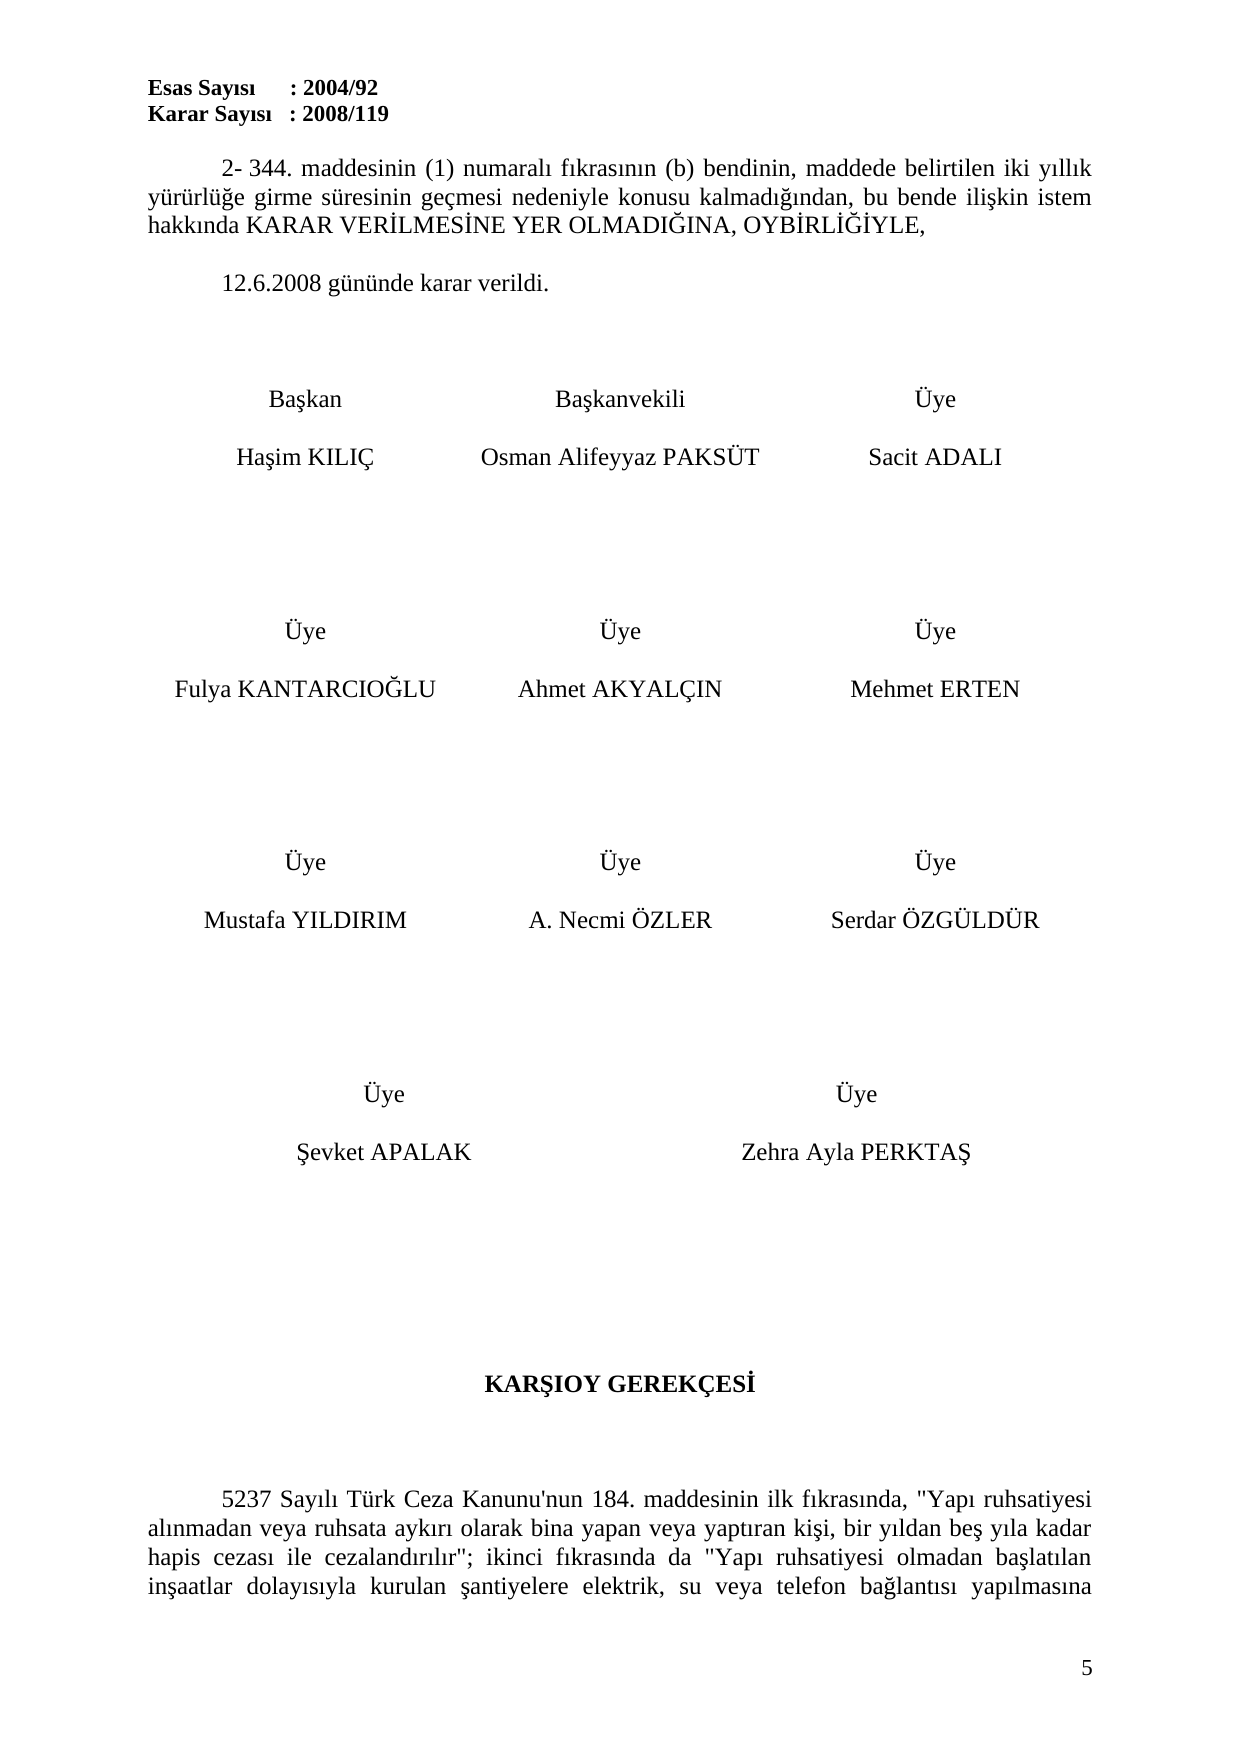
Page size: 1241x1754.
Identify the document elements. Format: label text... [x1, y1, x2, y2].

table_header Başkan Haşim KILIÇ [148, 384, 463, 471]
text 2- 344. maddesinin (1) numaralı fıkrasının (b) bendinin, maddede belirtilen iki yıllık yürürlüğe girme süresinin geçmesi nedeniyle konusu kalmadığından, bu bende ilişkin istem hakkında KARAR VERİLMESİNE YER OLMADIĞINA, OYBİRLİĞİYLE, [148, 153, 1093, 239]
text 12.6.2008 gününde karar verildi. [148, 268, 1093, 297]
table_header Üye Ahmet AKYALÇIN [463, 616, 778, 702]
table_header Üye Fulya KANTARCIOĞLU [148, 616, 463, 702]
table_header Üye Sacit ADALI [778, 384, 1093, 471]
table_header Üye Şevket APALAK [148, 1079, 620, 1166]
text KARŞIOY GEREKÇESİ [148, 1369, 1093, 1397]
table_header Üye Zehra Ayla PERKTAŞ [620, 1079, 1093, 1166]
table_header Üye A. Necmi ÖZLER [463, 848, 778, 934]
table_header Üye Mustafa YILDIRIM [148, 848, 463, 934]
table_header Başkanvekili Osman Alifeyyaz PAKSÜT [463, 384, 778, 471]
table_header Üye Serdar ÖZGÜLDÜR [778, 848, 1093, 934]
table_header Üye Mehmet ERTEN [778, 616, 1093, 702]
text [148, 1484, 1093, 1599]
